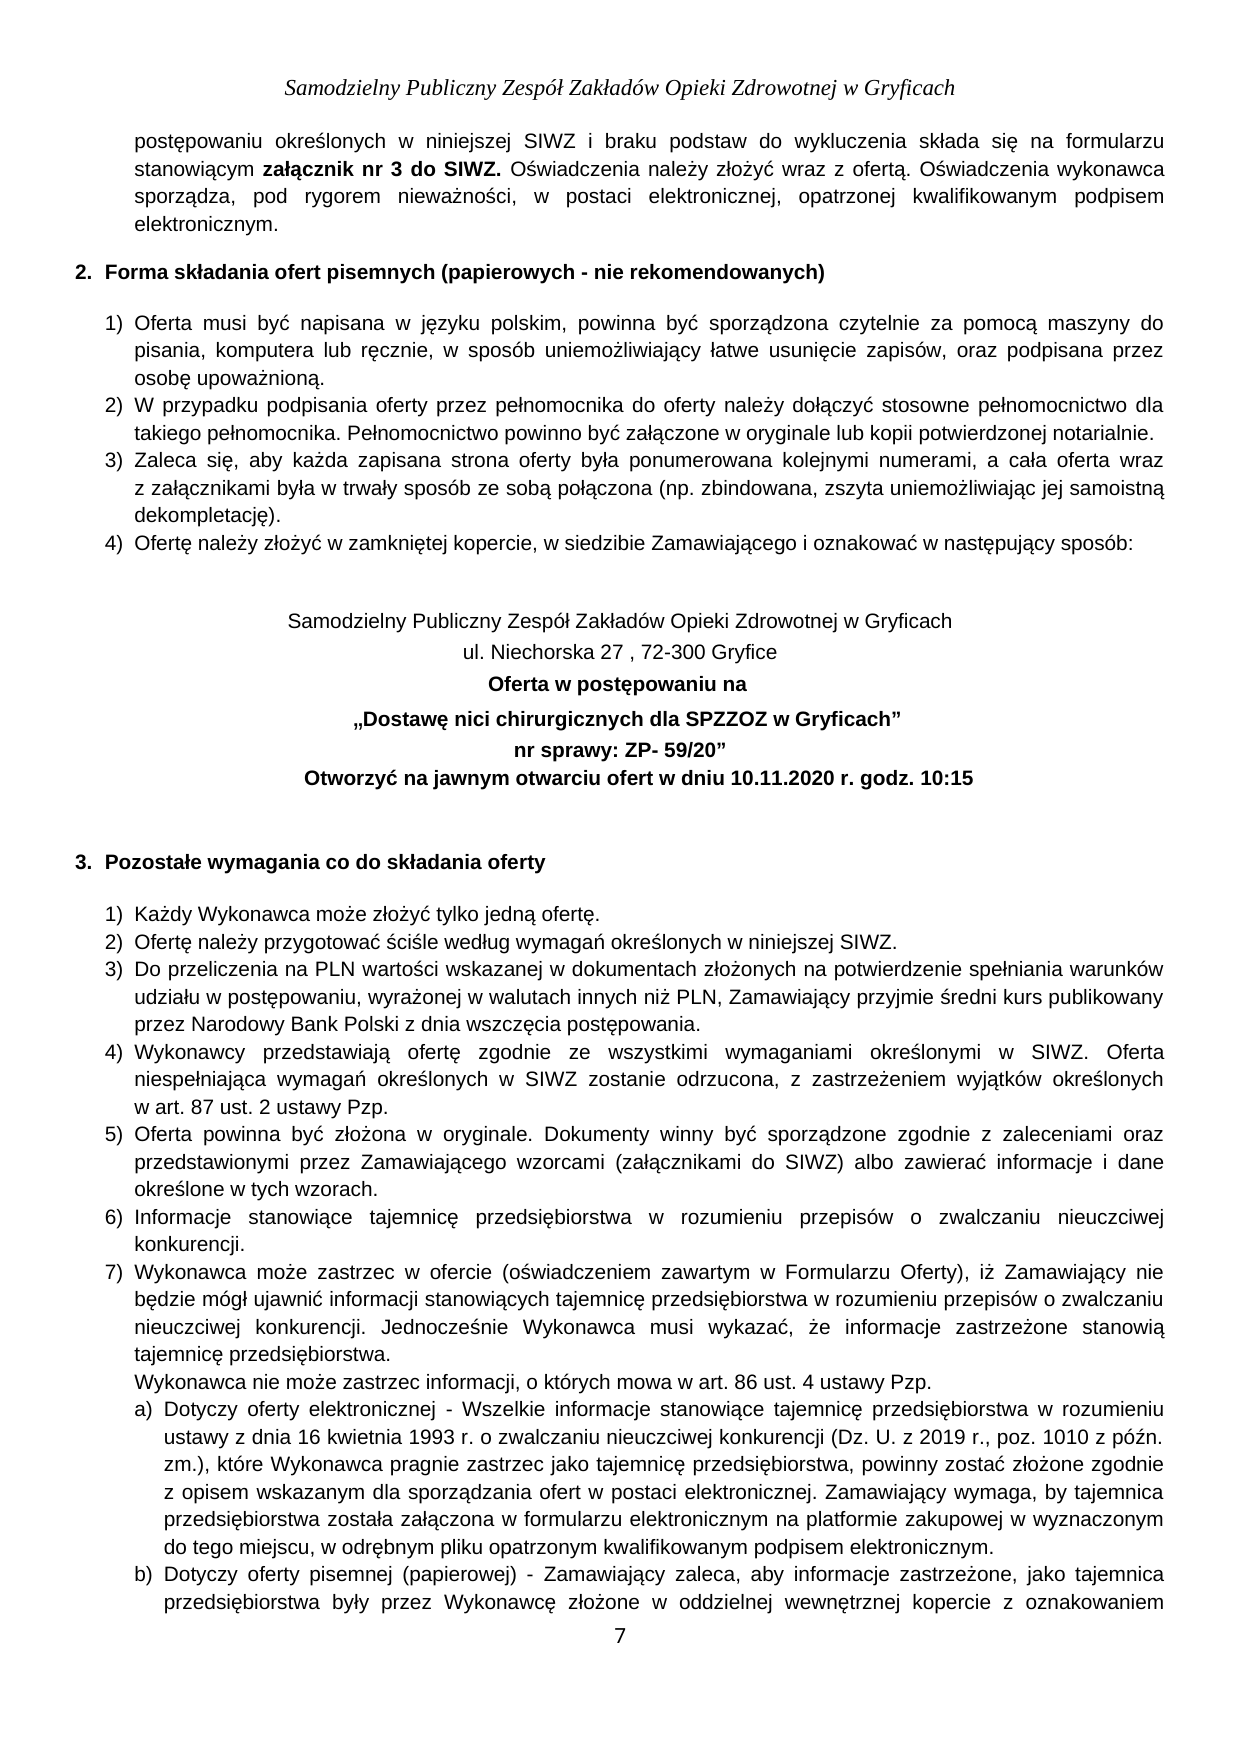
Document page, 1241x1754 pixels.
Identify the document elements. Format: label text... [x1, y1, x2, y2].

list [134, 1562, 1165, 1613]
list Forma składania ofert pisemnych (papierowych - nie rekomendowanych) [75, 260, 1165, 284]
list Ofertę należy przygotować ściśle według wymagań określonych w niniejszej SIWZ. [104, 929, 1165, 953]
list Ofertę należy złożyć w zamkniętej kopercie, w siedzibie Zamawiającego i oznakować w następujący sposób: [104, 531, 1165, 554]
list Wykonawca może zastrzec w ofercie (oświadczeniem zawartym w Formularzu Oferty), iż Zamawiający nie będzie mógł ujawnić informacji stanowiących tajemnicę przedsiębiorstwa w rozumieniu przepisów o zwalczaniu nieuczciwej konkurencji. Jednocześnie Wykonawca musi wykazać, że informacje zastrzeżone stanowią tajemnicę przedsiębiorstwa. [104, 1259, 1165, 1366]
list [104, 129, 1165, 235]
list Dotyczy oferty elektronicznej - Wszelkie informacje stanowiące tajemnicę przedsiębiorstwa w rozumieniu ustawy z dnia 16 kwietnia 1993 r. o zwalczaniu nieuczciwej konkurencji (Dz. U. z 2019 r., poz. 1010 z późn. zm.), które Wykonawca pragnie zastrzec jako tajemnicę przedsiębiorstwa, powinny zostać złożone zgodnie z opisem wskazanym dla sporządzania ofert w postaci elektronicznej. Zamawiający wymaga, by tajemnica przedsiębiorstwa została załączona w formularzu elektronicznym na platformie zakupowej w wyznaczonym do tego miejscu, w odrębnym pliku opatrzonym kwalifikowanym podpisem elektronicznym. [134, 1397, 1165, 1558]
list Pozostałe wymagania co do składania oferty [75, 849, 1165, 873]
text nr sprawy: ZP- 59/20” [75, 738, 1165, 762]
text Wykonawca nie może zastrzec informacji, o których mowa w art. 86 ust. 4 ustawy Pzp. [134, 1369, 1165, 1393]
list Zaleca się, aby każda zapisana strona oferty była ponumerowana kolejnymi numerami, a cała oferta wraz z załącznikami była w trwały sposób ze sobą połączona (np. zbindowana, zszyta uniemożliwiając jej samoistną dekompletację). [104, 448, 1165, 527]
list Informacje stanowiące tajemnicę przedsiębiorstwa w rozumieniu przepisów o zwalczaniu nieuczciwej konkurencji. [104, 1204, 1165, 1256]
text „Dostawę nici chirurgicznych dla SPZZOZ w Gryficach” [90, 699, 1165, 733]
text ul. Niechorska 27 , 72-300 Gryfice [75, 640, 1165, 664]
text Samodzielny Publiczny Zespół Zakładów Opieki Zdrowotnej w Gryficach [75, 608, 1165, 632]
list Każdy Wykonawca może złożyć tylko jedną ofertę. [104, 902, 1165, 926]
text Otworzyć na jawnym otwarciu ofert w dniu 10.11.2020 r. godz. 10:15 [112, 765, 1165, 789]
list Oferta musi być napisana w języku polskim, powinna być sporządzona czytelnie za pomocą maszyny do pisania, komputera lub ręcznie, w sposób uniemożliwiający łatwe usunięcie zapisów, oraz podpisana przez osobę upoważnioną. [104, 311, 1165, 389]
list Wykonawcy przedstawiają ofertę zgodnie ze wszystkimi wymaganiami określonymi w SIWZ. Oferta niespełniająca wymagań określonych w SIWZ zostanie odrzucona, z zastrzeżeniem wyjątków określonych w art. 87 ust. 2 ustawy Pzp. [104, 1039, 1165, 1118]
text Oferta w postępowaniu na [64, 672, 1165, 696]
list Oferta powinna być złożona w oryginale. Dokumenty winny być sporządzone zgodnie z zaleceniami oraz przedstawionymi przez Zamawiającego wzorcami (załącznikami do SIWZ) albo zawierać informacje i dane określone w tych wzorach. [104, 1122, 1165, 1201]
list Do przeliczenia na PLN wartości wskazanej w dokumentach złożonych na potwierdzenie spełniania warunków udziału w postępowaniu, wyrażonej w walutach innych niż PLN, Zamawiający przyjmie średni kurs publikowany przez Narodowy Bank Polski z dnia wszczęcia postępowania. [104, 957, 1165, 1036]
list W przypadku podpisania oferty przez pełnomocnika do oferty należy dołączyć stosowne pełnomocnictwo dla takiego pełnomocnika. Pełnomocnictwo powinno być załączone w oryginale lub kopii potwierdzonej notarialnie. [104, 393, 1165, 444]
